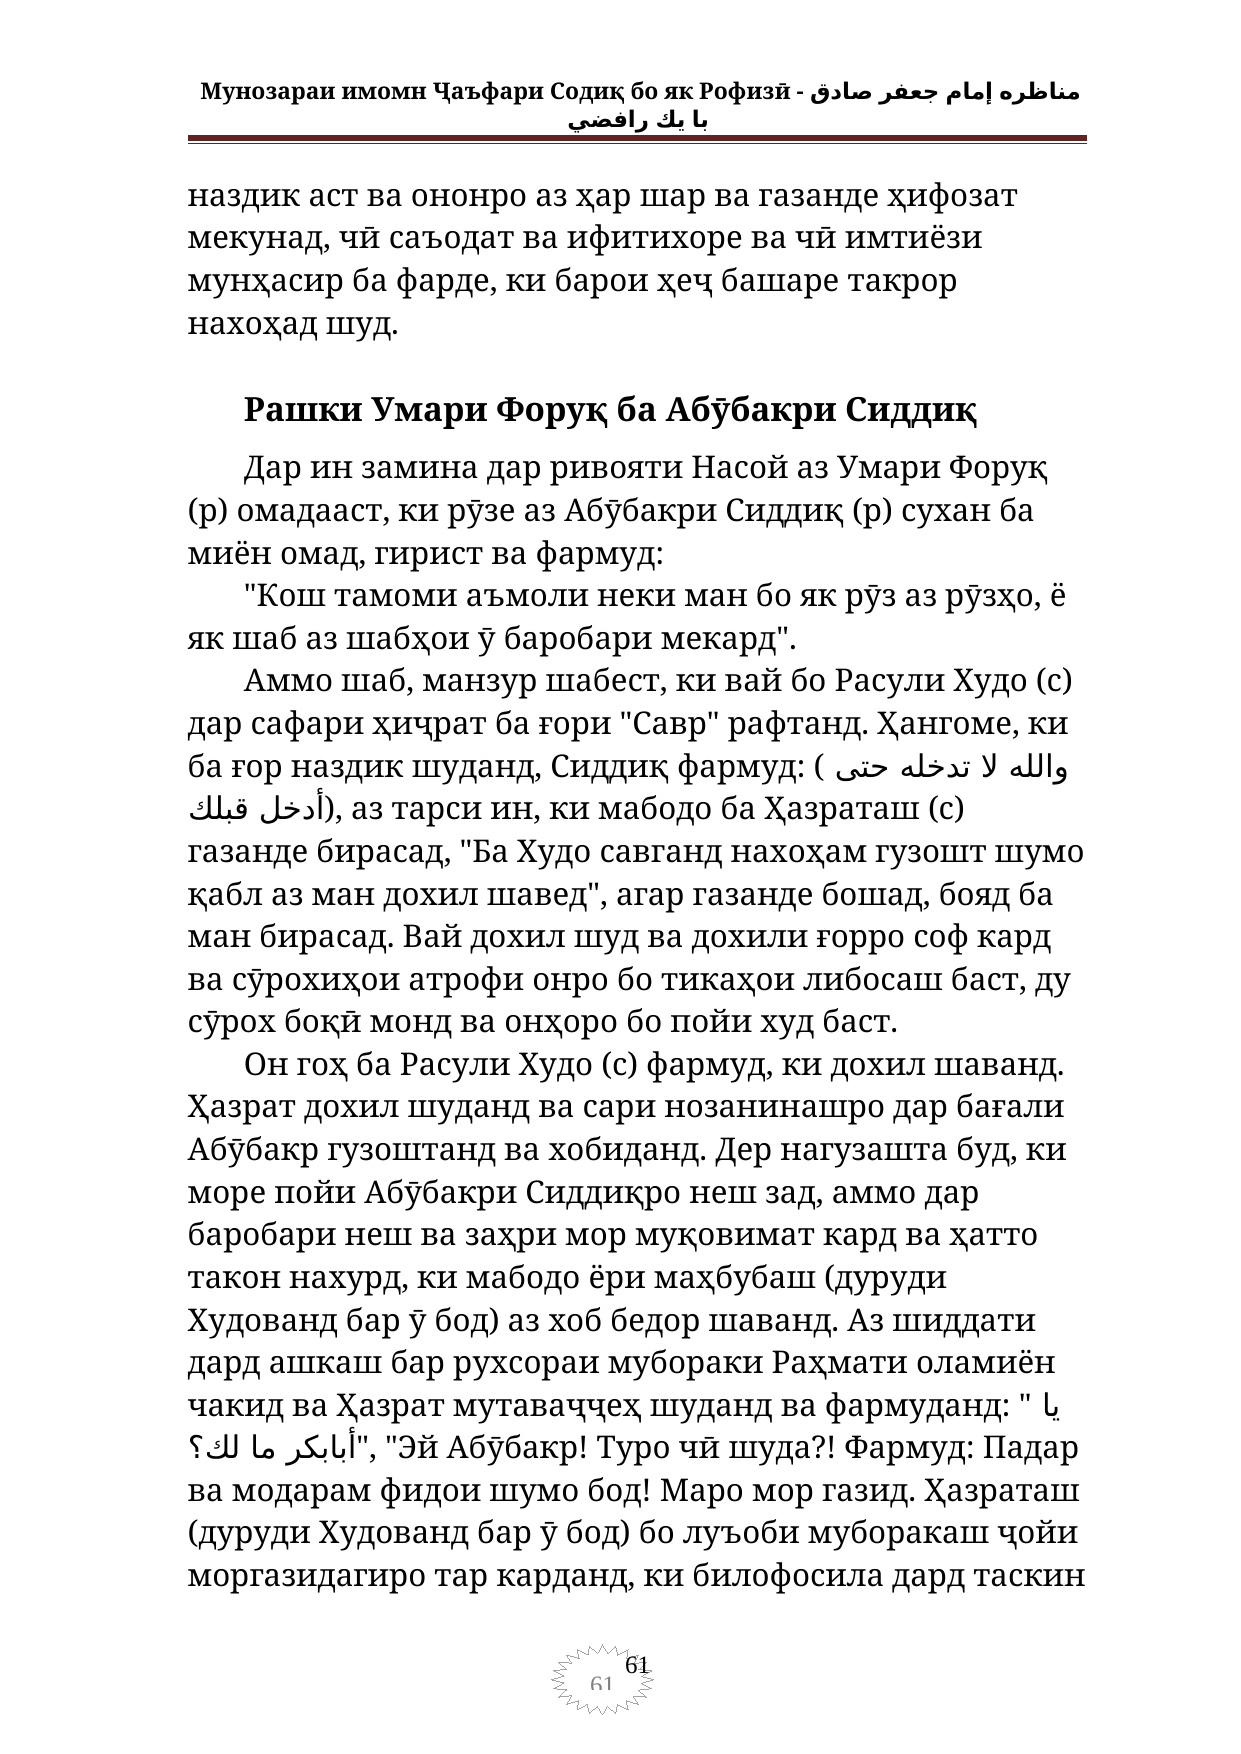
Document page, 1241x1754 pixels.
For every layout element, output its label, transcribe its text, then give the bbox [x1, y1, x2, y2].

text Рашки Умари Форуқ ба Абӯбакри Сиддиқ [187, 386, 1087, 431]
text Аммо шаб, манзур шабест, ки вай бо Расули Худо (с) дар сафари ҳиҷрат ба ғори "Савр" рафтанд. Ҳангоме, ки ба ғор наздик шуданд, Сиддиқ фармуд: (‌والله لا تدخله حتى أدخل قبلك), аз тарси ин, ки мабодо ба Ҳазраташ (с) газанде бирасад, "Ба Худо савганд нахоҳам гузошт шумо қабл аз ман дохил шавед", агар газанде бошад, бояд ба ман бирасад. Вай дохил шуд ва дохили ғорро соф кард ва сӯрохиҳои атрофи онро бо тикаҳои либосаш баст, ду сӯрох боқӣ монд ва онҳоро бо пойи худ баст. [187, 658, 1087, 1042]
text Дар ин замина дар ривояти Насой аз Умари Форуқ (р) омадааст, ки рӯзе аз Абӯбакри Сиддиқ (р) сухан ба миён омад, гирист ва фармуд: [187, 445, 1087, 573]
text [187, 1042, 1087, 1596]
text "Кош тамоми аъмоли неки ман бо як рӯз аз рӯзҳо, ё як шаб аз шабҳои ӯ баробари мекард". [187, 573, 1087, 658]
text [187, 173, 1087, 343]
